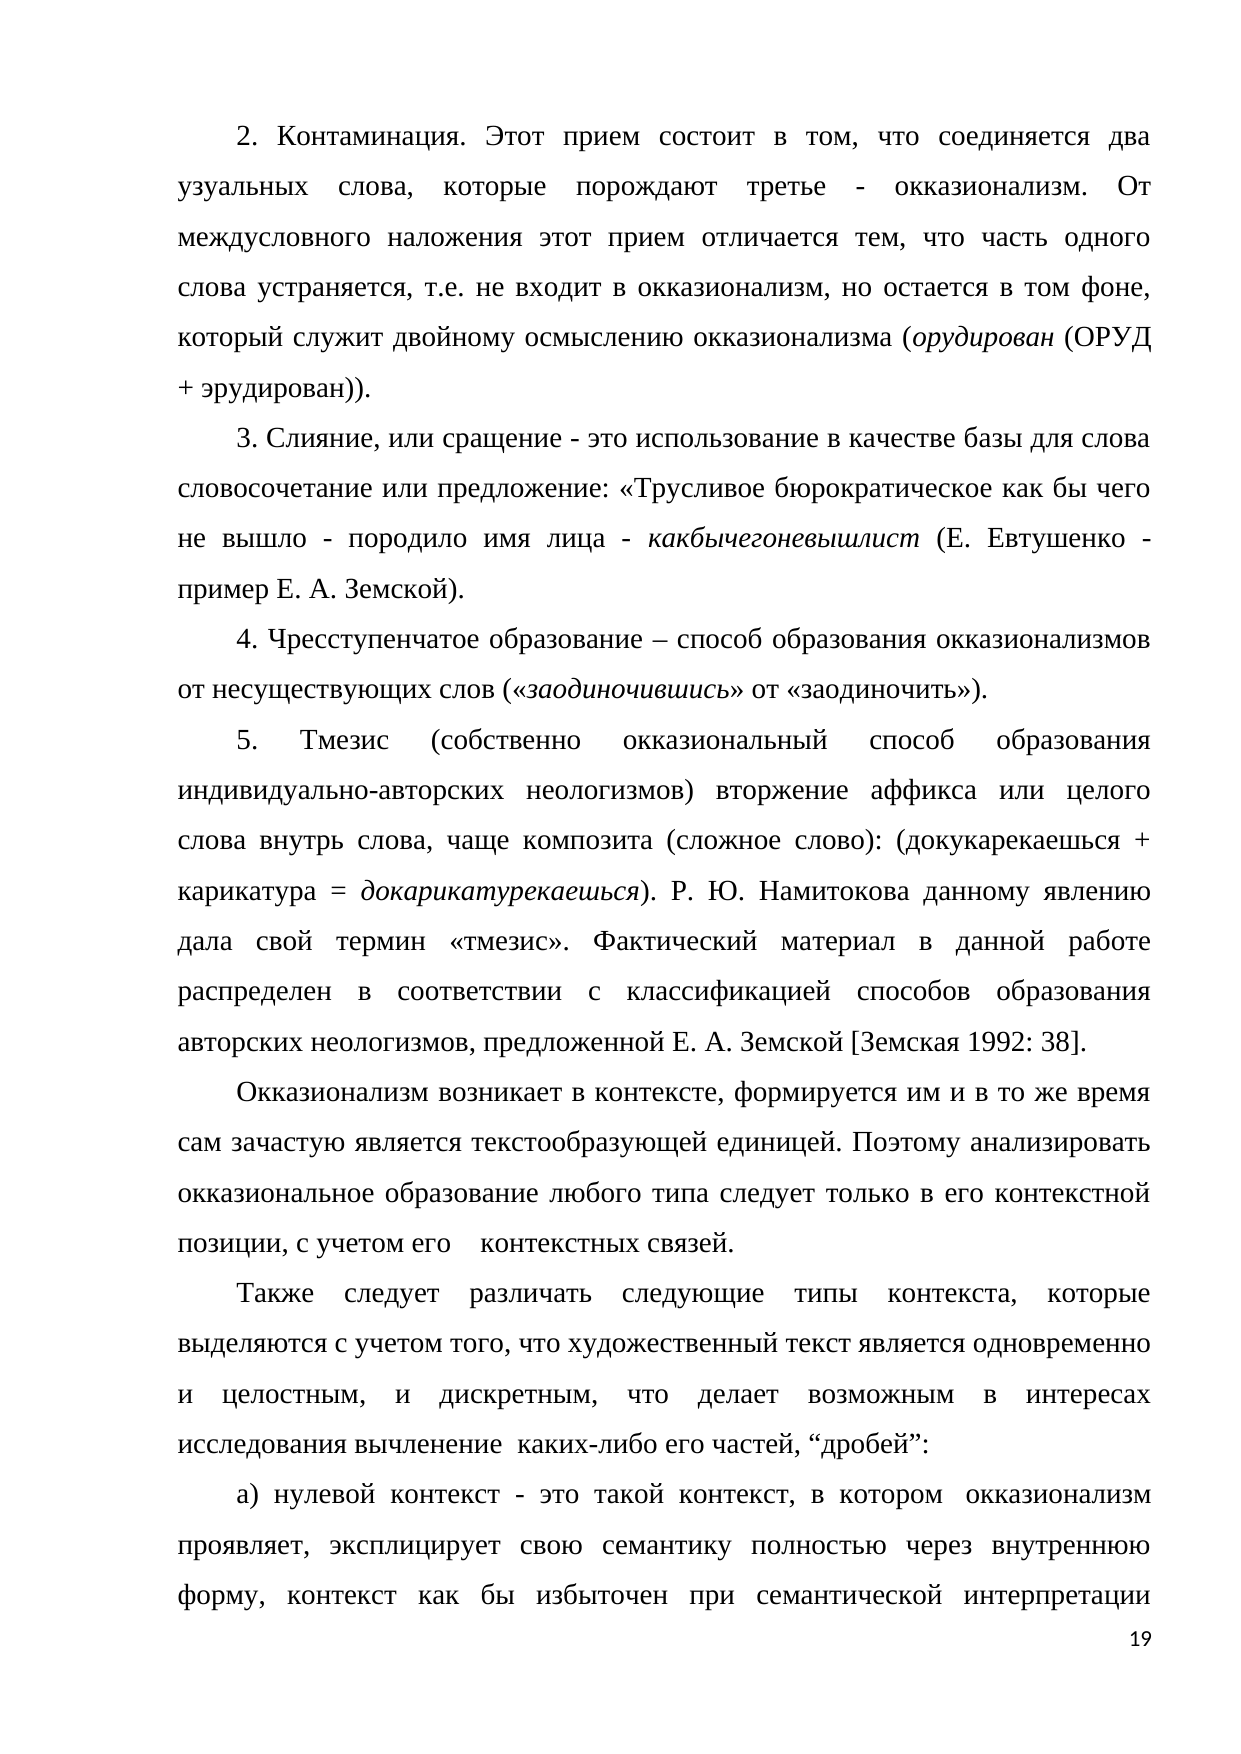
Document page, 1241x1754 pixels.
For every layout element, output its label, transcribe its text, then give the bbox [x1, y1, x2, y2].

text 2. Контаминация. Этот прием состоит в том, что соединяется два узуальных слова, которые порождают третье - окказионализм. От междусловного наложения этот прием отличается тем, что часть одного слова устраняется, т.е. не входит в окказионализм, но остается в том фоне, который служит двойному осмыслению окказионализма (орудирован (ОРУД + эрудирован)). [177, 118, 1152, 403]
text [177, 1477, 1152, 1611]
text Также следует различать следующие типы контекста, которые выделяются с учетом того, что художественный текст является одновременно и целостным, и дискретным, что делает возможным в интересах исследования вычленение каких-либо его частей, “дробей”: [177, 1275, 1152, 1460]
text 5. Тмезис (собственно окказиональный способ образования индивидуально-авторских неологизмов) вторжение аффикса или целого слова внутрь слова, чаще композита (сложное слово): (докукарекаешься + карикатура = докарикатурекаешься). Р. Ю. Намитокова данному явлению дала свой термин «тмезис». Фактический материал в данной работе распределен в соответствии с классификацией способов образования авторских неологизмов, предложенной Е. А. Земской [Земская 1992: 38]. [177, 722, 1152, 1057]
text Окказионализм возникает в контексте, формируется им и в то же время сам зачастую является текстообразующей единицей. Поэтому анализировать окказиональное образование любого типа следует только в его контекстной позиции, с учетом его контекстных связей. [177, 1074, 1152, 1258]
text 3. Слияние, или сращение - это использование в качестве базы для слова словосочетание или предложение: «Трусливое бюрократическое как бы чего не вышло - породило имя лица - какбычегоневышлист (Е. Евтушенко - пример Е. А. Земской). [177, 420, 1152, 604]
text 4. Чресступенчатое образование – способ образования окказионализмов от несуществующих слов («заодиночившись» от «заодиночить»). [177, 621, 1152, 705]
